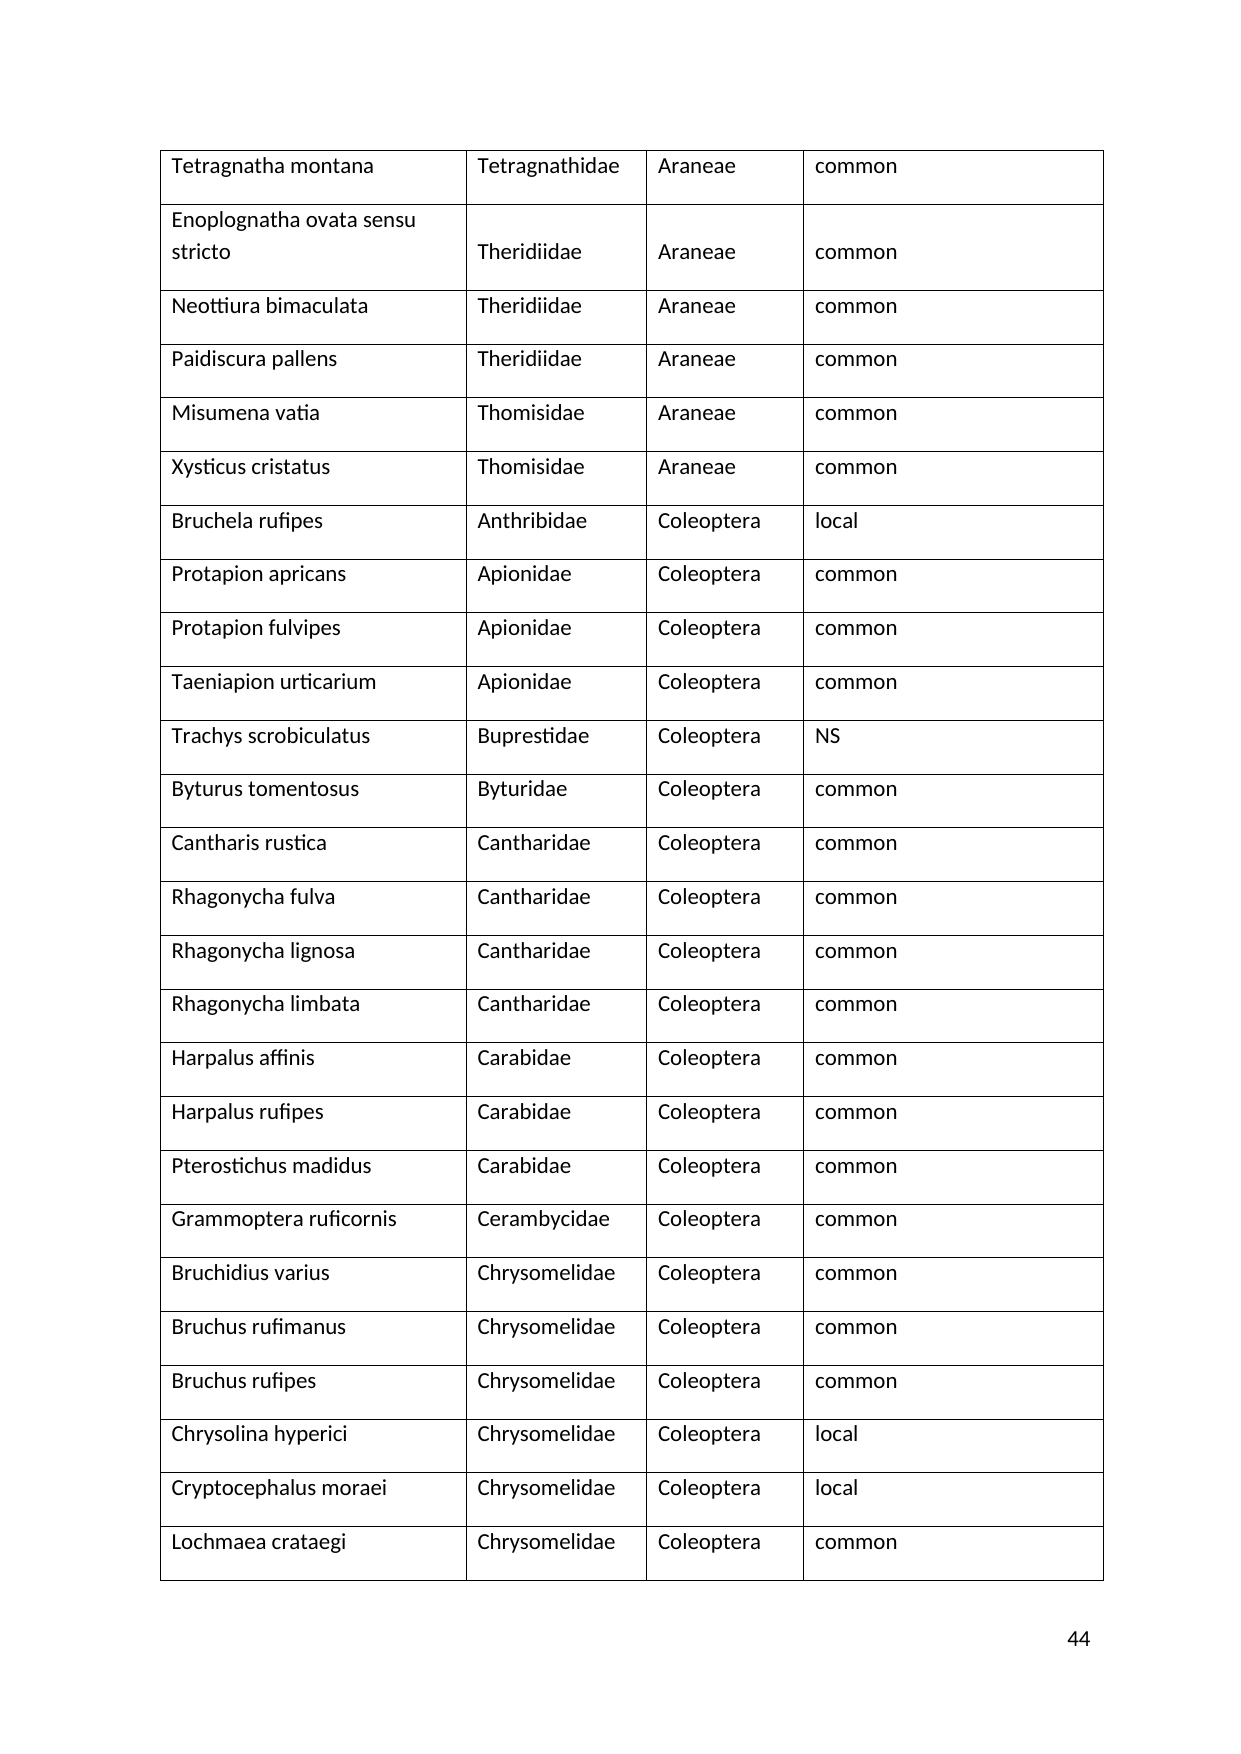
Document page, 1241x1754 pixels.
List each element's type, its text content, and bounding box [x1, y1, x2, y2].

table_cell common [804, 882, 1103, 935]
table_cell Coleoptera [647, 775, 803, 827]
table_cell Coleoptera [647, 828, 803, 881]
table_cell Theridiidae [467, 291, 646, 343]
table_cell common [804, 990, 1103, 1042]
table_cell Carabidae [467, 1097, 646, 1150]
table_cell Harpalus affinis [161, 1043, 466, 1096]
table_cell Apionidae [467, 560, 646, 612]
table_cell common [804, 1366, 1103, 1418]
table_cell Misumena vatia [161, 398, 466, 451]
table_cell Coleoptera [647, 990, 803, 1042]
table_cell Tetragnathidae [467, 151, 646, 204]
table_cell common [804, 1097, 1103, 1150]
table_cell Trachys scrobiculatus [161, 721, 466, 773]
table_cell Cantharis rustica [161, 828, 466, 881]
table_cell Cantharidae [467, 936, 646, 988]
table_cell Lochmaea crataegi [161, 1527, 466, 1580]
table_cell Thomisidae [467, 398, 646, 451]
table_cell Coleoptera [647, 613, 803, 666]
table_cell common [804, 291, 1103, 343]
table_cell Anthribidae [467, 506, 646, 558]
table_cell common [804, 1205, 1103, 1257]
table_cell Coleoptera [647, 560, 803, 612]
table_cell Apionidae [467, 613, 646, 666]
table_cell Xysticus cristatus [161, 452, 466, 505]
table_cell Cantharidae [467, 828, 646, 881]
table_cell common [804, 775, 1103, 827]
table_cell Cryptocephalus moraei [161, 1473, 466, 1526]
table_cell Coleoptera [647, 1043, 803, 1096]
table_cell Cerambycidae [467, 1205, 646, 1257]
table_cell Coleoptera [647, 1097, 803, 1150]
table_cell Araneae [647, 398, 803, 451]
table_cell common [804, 667, 1103, 720]
table_cell local [804, 1473, 1103, 1526]
table_cell Rhagonycha limbata [161, 990, 466, 1042]
table_cell Enoplognatha ovata sensu stricto [161, 205, 466, 290]
table_cell common [804, 1312, 1103, 1365]
table_cell Theridiidae [467, 345, 646, 397]
table_cell Cantharidae [467, 882, 646, 935]
table_cell Coleoptera [647, 1151, 803, 1203]
table_cell Carabidae [467, 1043, 646, 1096]
table_cell Coleoptera [647, 882, 803, 935]
table_cell Harpalus rufipes [161, 1097, 466, 1150]
table_cell Coleoptera [647, 506, 803, 558]
table_cell common [804, 452, 1103, 505]
table_cell Bruchidius varius [161, 1258, 466, 1311]
table_cell Neottiura bimaculata [161, 291, 466, 343]
table_cell Grammoptera ruficornis [161, 1205, 466, 1257]
table_cell local [804, 506, 1103, 558]
table_cell Coleoptera [647, 721, 803, 773]
table_cell Araneae [647, 452, 803, 505]
table_cell Coleoptera [647, 1473, 803, 1526]
table_cell Chrysomelidae [467, 1366, 646, 1418]
table_cell Coleoptera [647, 1205, 803, 1257]
table_cell Chrysomelidae [467, 1312, 646, 1365]
table_cell Cantharidae [467, 990, 646, 1042]
table_cell local [804, 1420, 1103, 1472]
table_cell Chrysomelidae [467, 1258, 646, 1311]
table_cell Coleoptera [647, 1420, 803, 1472]
table_cell common [804, 1258, 1103, 1311]
table_cell common [804, 345, 1103, 397]
table_cell Rhagonycha lignosa [161, 936, 466, 988]
table_cell Coleoptera [647, 1312, 803, 1365]
table_cell Byturus tomentosus [161, 775, 466, 827]
table_cell common [804, 151, 1103, 204]
table_cell Rhagonycha fulva [161, 882, 466, 935]
table_cell Coleoptera [647, 936, 803, 988]
table_cell Bruchela rufipes [161, 506, 466, 558]
table_cell common [804, 613, 1103, 666]
table_cell Coleoptera [647, 1258, 803, 1311]
table_cell Chrysomelidae [467, 1420, 646, 1472]
table_cell Byturidae [467, 775, 646, 827]
table_cell Paidiscura pallens [161, 345, 466, 397]
table_cell Buprestidae [467, 721, 646, 773]
table_cell Protapion apricans [161, 560, 466, 612]
table_cell Pterostichus madidus [161, 1151, 466, 1203]
table_cell common [804, 1527, 1103, 1580]
table_cell Araneae [647, 151, 803, 204]
table_cell Tetragnatha montana [161, 151, 466, 204]
table_cell common [804, 205, 1103, 290]
table_cell Coleoptera [647, 1366, 803, 1418]
table_cell Protapion fulvipes [161, 613, 466, 666]
table_cell Chrysomelidae [467, 1473, 646, 1526]
table_cell Chrysolina hyperici [161, 1420, 466, 1472]
table_cell Araneae [647, 205, 803, 290]
table_cell common [804, 936, 1103, 988]
table_cell common [804, 398, 1103, 451]
table_cell common [804, 828, 1103, 881]
table_cell common [804, 1043, 1103, 1096]
table_cell Carabidae [467, 1151, 646, 1203]
table_cell Bruchus rufipes [161, 1366, 466, 1418]
table_cell Coleoptera [647, 1527, 803, 1580]
table_cell Araneae [647, 291, 803, 343]
table_cell Taeniapion urticarium [161, 667, 466, 720]
table_cell NS [804, 721, 1103, 773]
table_cell Coleoptera [647, 667, 803, 720]
table_cell Theridiidae [467, 205, 646, 290]
table_cell Thomisidae [467, 452, 646, 505]
table_cell common [804, 560, 1103, 612]
table_cell Chrysomelidae [467, 1527, 646, 1580]
table_cell Araneae [647, 345, 803, 397]
table_cell common [804, 1151, 1103, 1203]
table_cell Bruchus rufimanus [161, 1312, 466, 1365]
table_cell Apionidae [467, 667, 646, 720]
